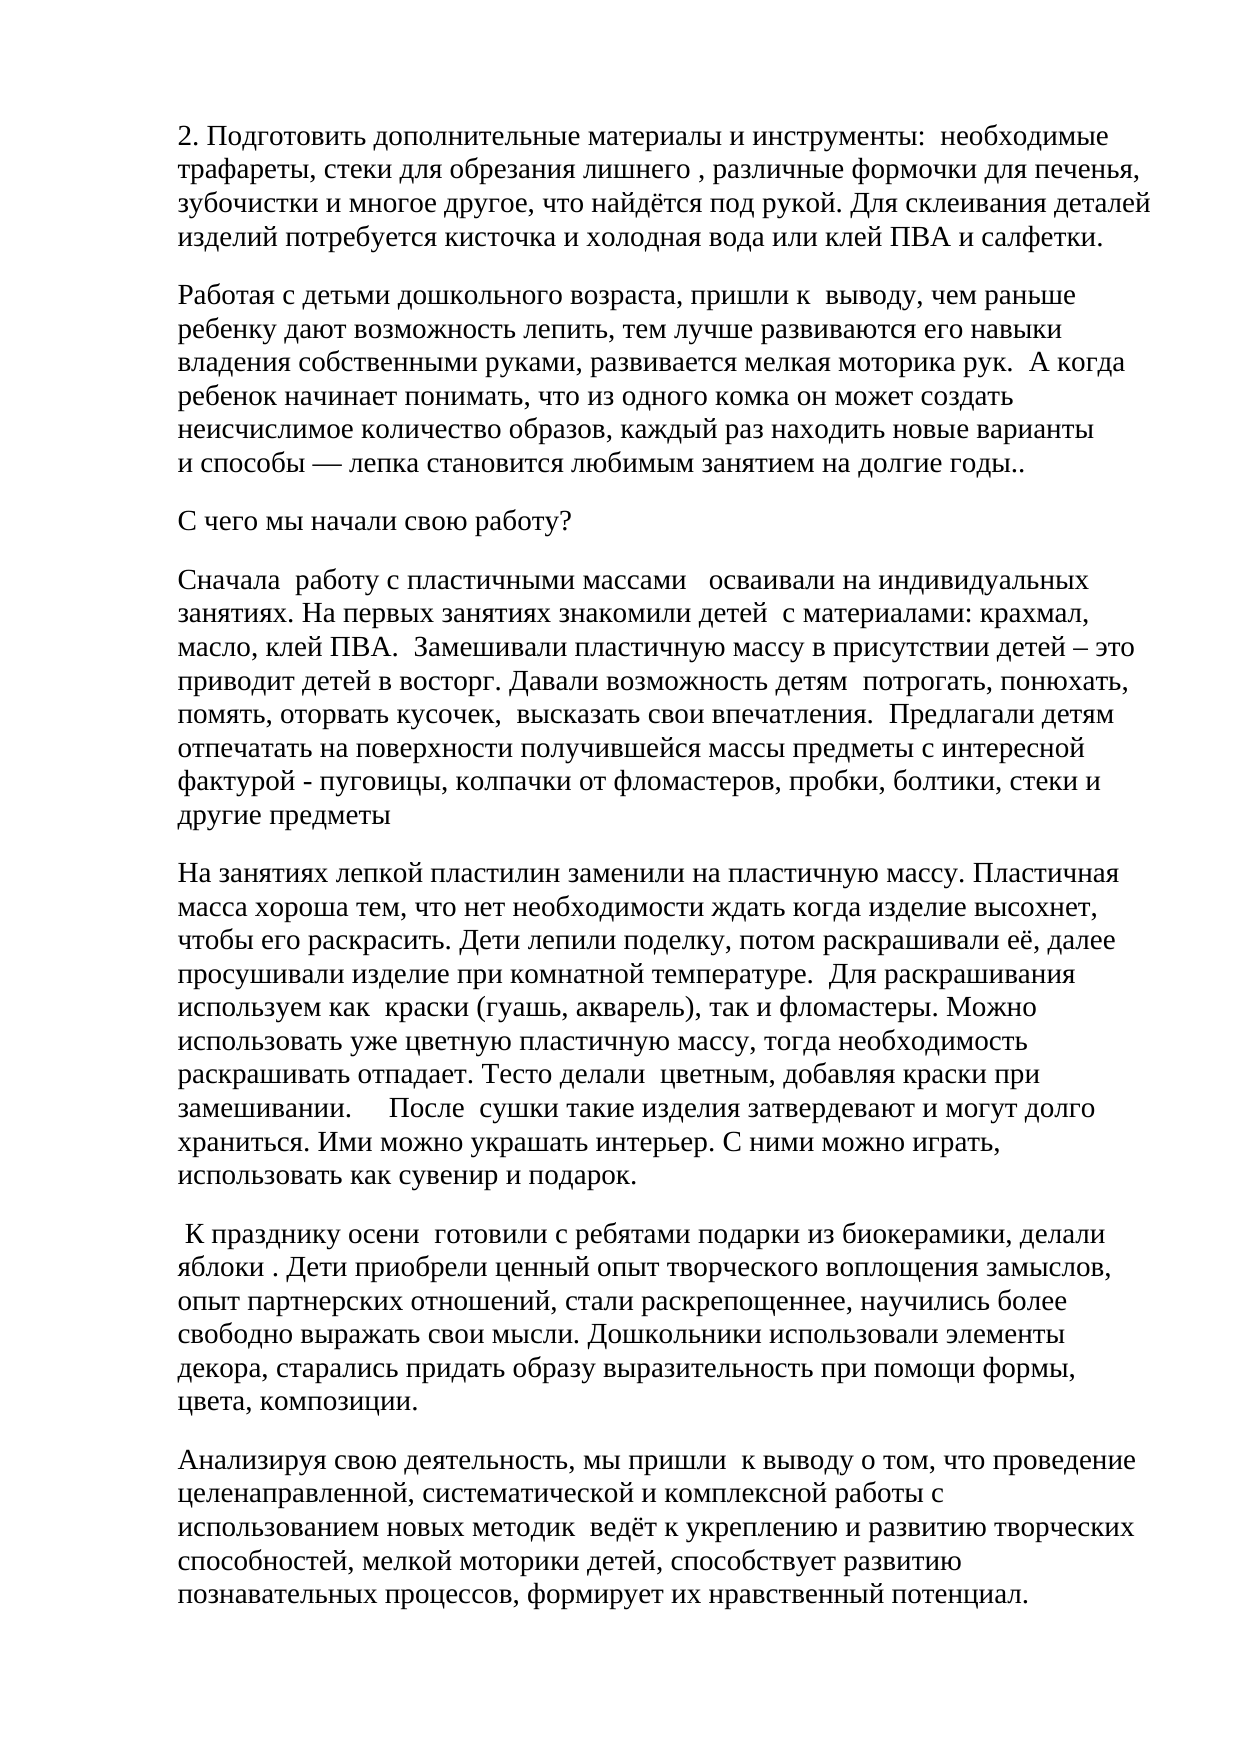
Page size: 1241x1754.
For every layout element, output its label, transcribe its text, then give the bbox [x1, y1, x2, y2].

text С чего мы начали свою работу? [177, 503, 1152, 537]
text На занятиях лепкой пластилин заменили на пластичную массу. Пластичная масса хороша тем, что нет необходимости ждать когда изделие высохнет, чтобы его раскрасить. Дети лепили поделку, потом раскрашивали её, далее просушивали изделие при комнатной температуре. Для раскрашивания используем как краски (гуашь, акварель), так и фломастеры. Можно использовать уже цветную пластичную массу, тогда необходимость раскрашивать отпадает. Тесто делали цветным, добавляя краски при замешивании. После сушки такие изделия затвердевают и могут долго храниться. Ими можно украшать интерьер. С ними можно играть, использовать как сувенир и подарок. [177, 855, 1152, 1191]
text Сначала работу с пластичными массами осваивали на индивидуальных занятиях. На первых занятиях знакомили детей с материалами: крахмал, масло, клей ПВА. Замешивали пластичную массу в присутствии детей – это приводит детей в восторг. Давали возможность детям потрогать, понюхать, помять, оторвать кусочек, высказать свои впечатления. Предлагали детям отпечатать на поверхности получившейся массы предметы с интересной фактурой - пуговицы, колпачки от фломастеров, пробки, болтики, стеки и другие предметы [177, 562, 1152, 830]
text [177, 118, 1152, 252]
text Анализируя свою деятельность, мы пришли к выводу о том, что проведение целенаправленной, систематической и комплексной работы с использованием новых методик ведёт к укреплению и развитию творческих способностей, мелкой моторики детей, способствует развитию познавательных процессов, формирует их нравственный потенциал. [177, 1442, 1152, 1610]
text К празднику осени готовили с ребятами подарки из биокерамики, делали яблоки . Дети приобрели ценный опыт творческого воплощения замыслов, опыт партнерских отношений, стали раскрепощеннее, научились более свободно выражать свои мысли. Дошкольники использовали элементы декора, старались придать образу выразительность при помощи формы, цвета, композиции. [177, 1216, 1152, 1417]
text Работая с детьми дошкольного возраста, пришли к выводу, чем раньше ребенку дают возможность лепить, тем лучше развиваются его навыки владения собственными руками, развивается мелкая моторика рук. А когда ребенок начинает понимать, что из одного комка он может создать неисчислимое количество образов, каждый раз находить новые варианты и способы — лепка становится любимым занятием на долгие годы.. [177, 277, 1152, 478]
